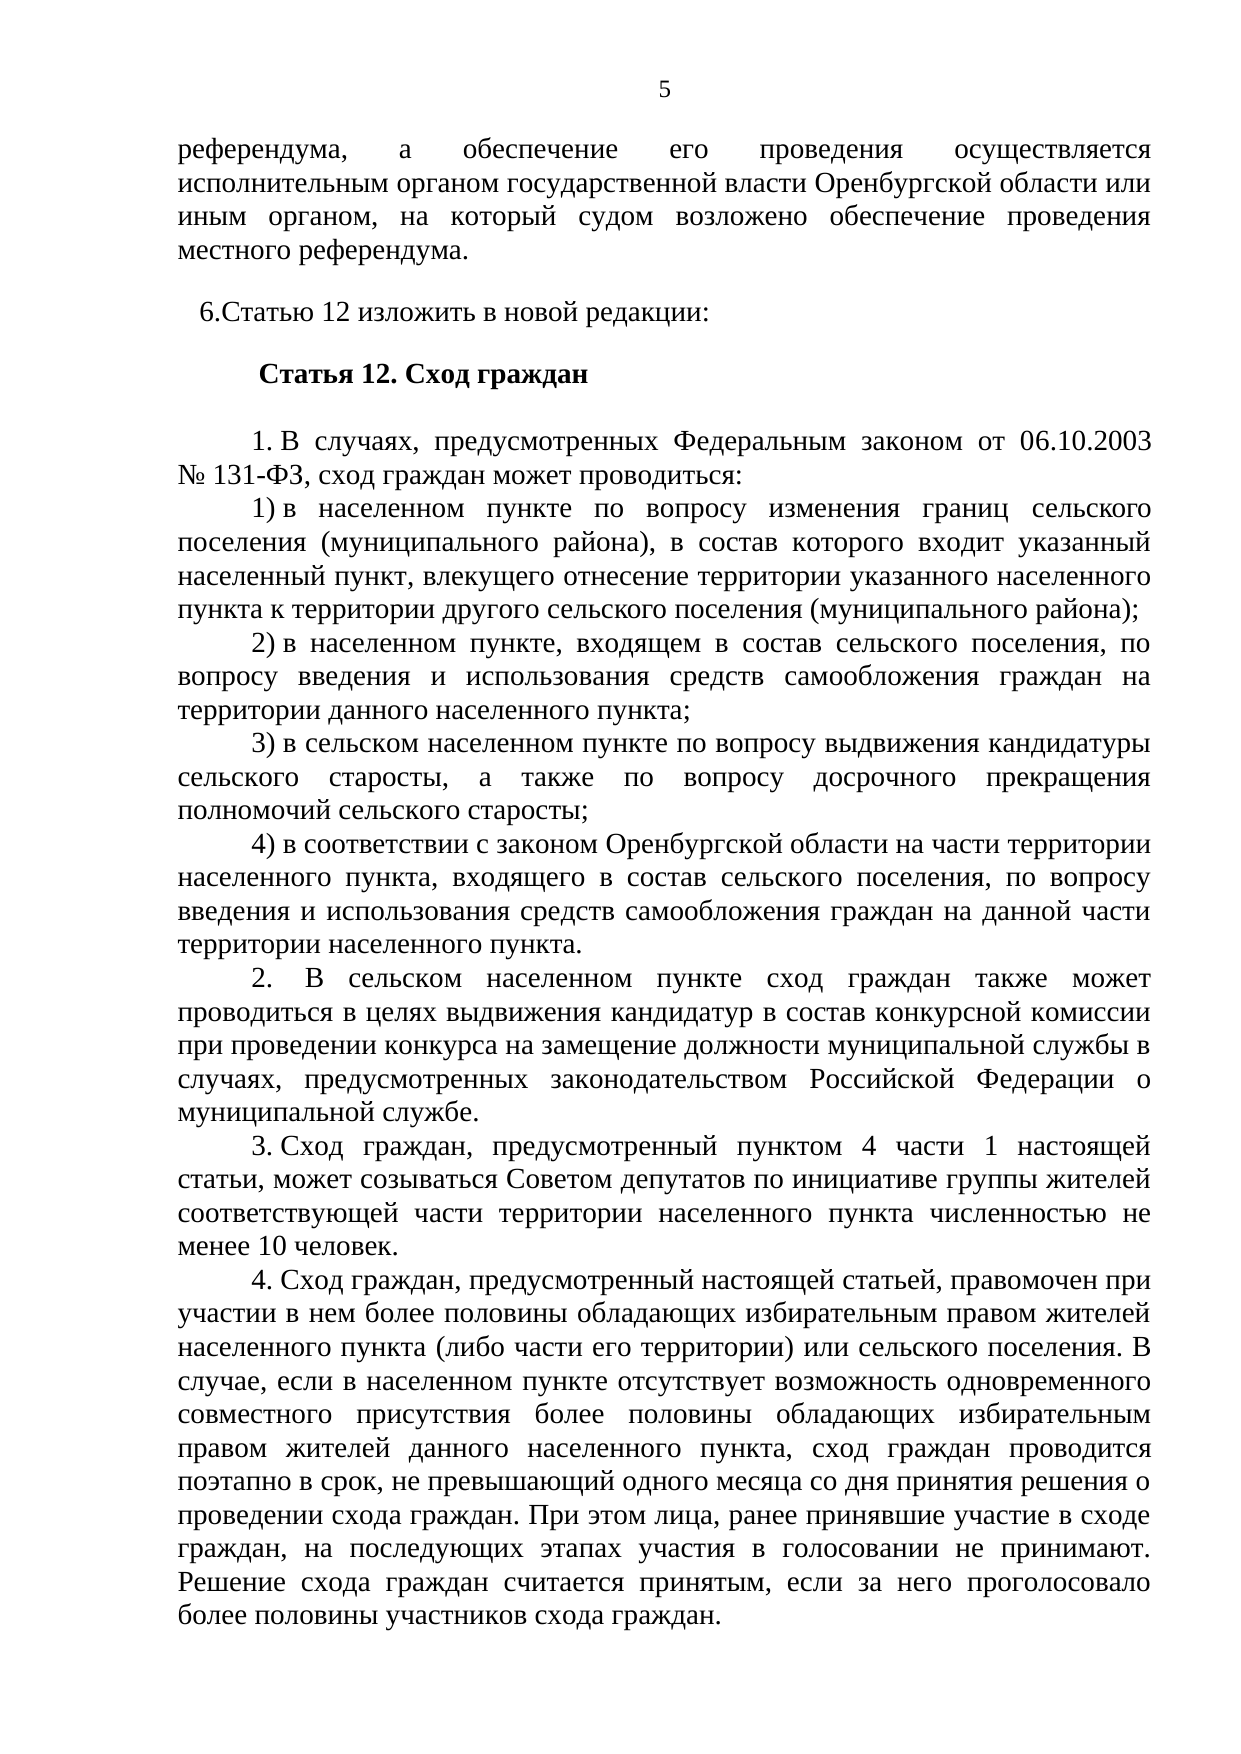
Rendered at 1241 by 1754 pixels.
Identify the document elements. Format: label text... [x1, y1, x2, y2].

text 1. В случаях, предусмотренных Федеральным законом от 06.10.2003 № 131-ФЗ, сход граждан может проводиться: [177, 423, 1152, 491]
text 1) в населенном пункте по вопросу изменения границ сельского поселения (муниципального района), в состав которого входит указанный населенный пункт, влекущего отнесение территории указанного населенного пункта к территории другого сельского поселения (муниципального района); [177, 491, 1152, 625]
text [177, 131, 1152, 265]
text 6.Статью 12 изложить в новой редакции: [177, 294, 1152, 328]
text 3) в сельском населенном пункте по вопросу выдвижения кандидатуры сельского старосты, а также по вопросу досрочного прекращения полномочий сельского старосты; [177, 725, 1152, 826]
text 2. В сельском населенном пункте сход граждан также может проводиться в целях выдвижения кандидатур в состав конкурсной комиссии при проведении конкурса на замещение должности муниципальной службы в случаях, предусмотренных законодательством Российской Федерации о муниципальной службе. [177, 960, 1152, 1128]
text 3. Сход граждан, предусмотренный пунктом 4 части 1 настоящей статьи, может созываться Советом депутатов по инициативе группы жителей соответствующей части территории населенного пункта численностью не менее 10 человек. [177, 1128, 1152, 1262]
text 4) в соответствии с законом Оренбургской области на части территории населенного пункта, входящего в состав сельского поселения, по вопросу введения и использования средств самообложения граждан на данной части территории населенного пункта. [177, 826, 1152, 960]
text Статья 12. Сход граждан [177, 356, 1152, 390]
text 4. Сход граждан, предусмотренный настоящей статьей, правомочен при участии в нем более половины обладающих избирательным правом жителей населенного пункта (либо части его территории) или сельского поселения. В случае, если в населенном пункте отсутствует возможность одновременного совместного присутствия более половины обладающих избирательным правом жителей данного населенного пункта, сход граждан проводится поэтапно в срок, не превышающий одного месяца со дня принятия решения о проведении схода граждан. При этом лица, ранее принявшие участие в сходе граждан, на последующих этапах участия в голосовании не принимают. Решение схода граждан считается принятым, если за него проголосовало более половины участников схода граждан. [177, 1262, 1152, 1631]
text 2) в населенном пункте, входящем в состав сельского поселения, по вопросу введения и использования средств самообложения граждан на территории данного населенного пункта; [177, 625, 1152, 725]
